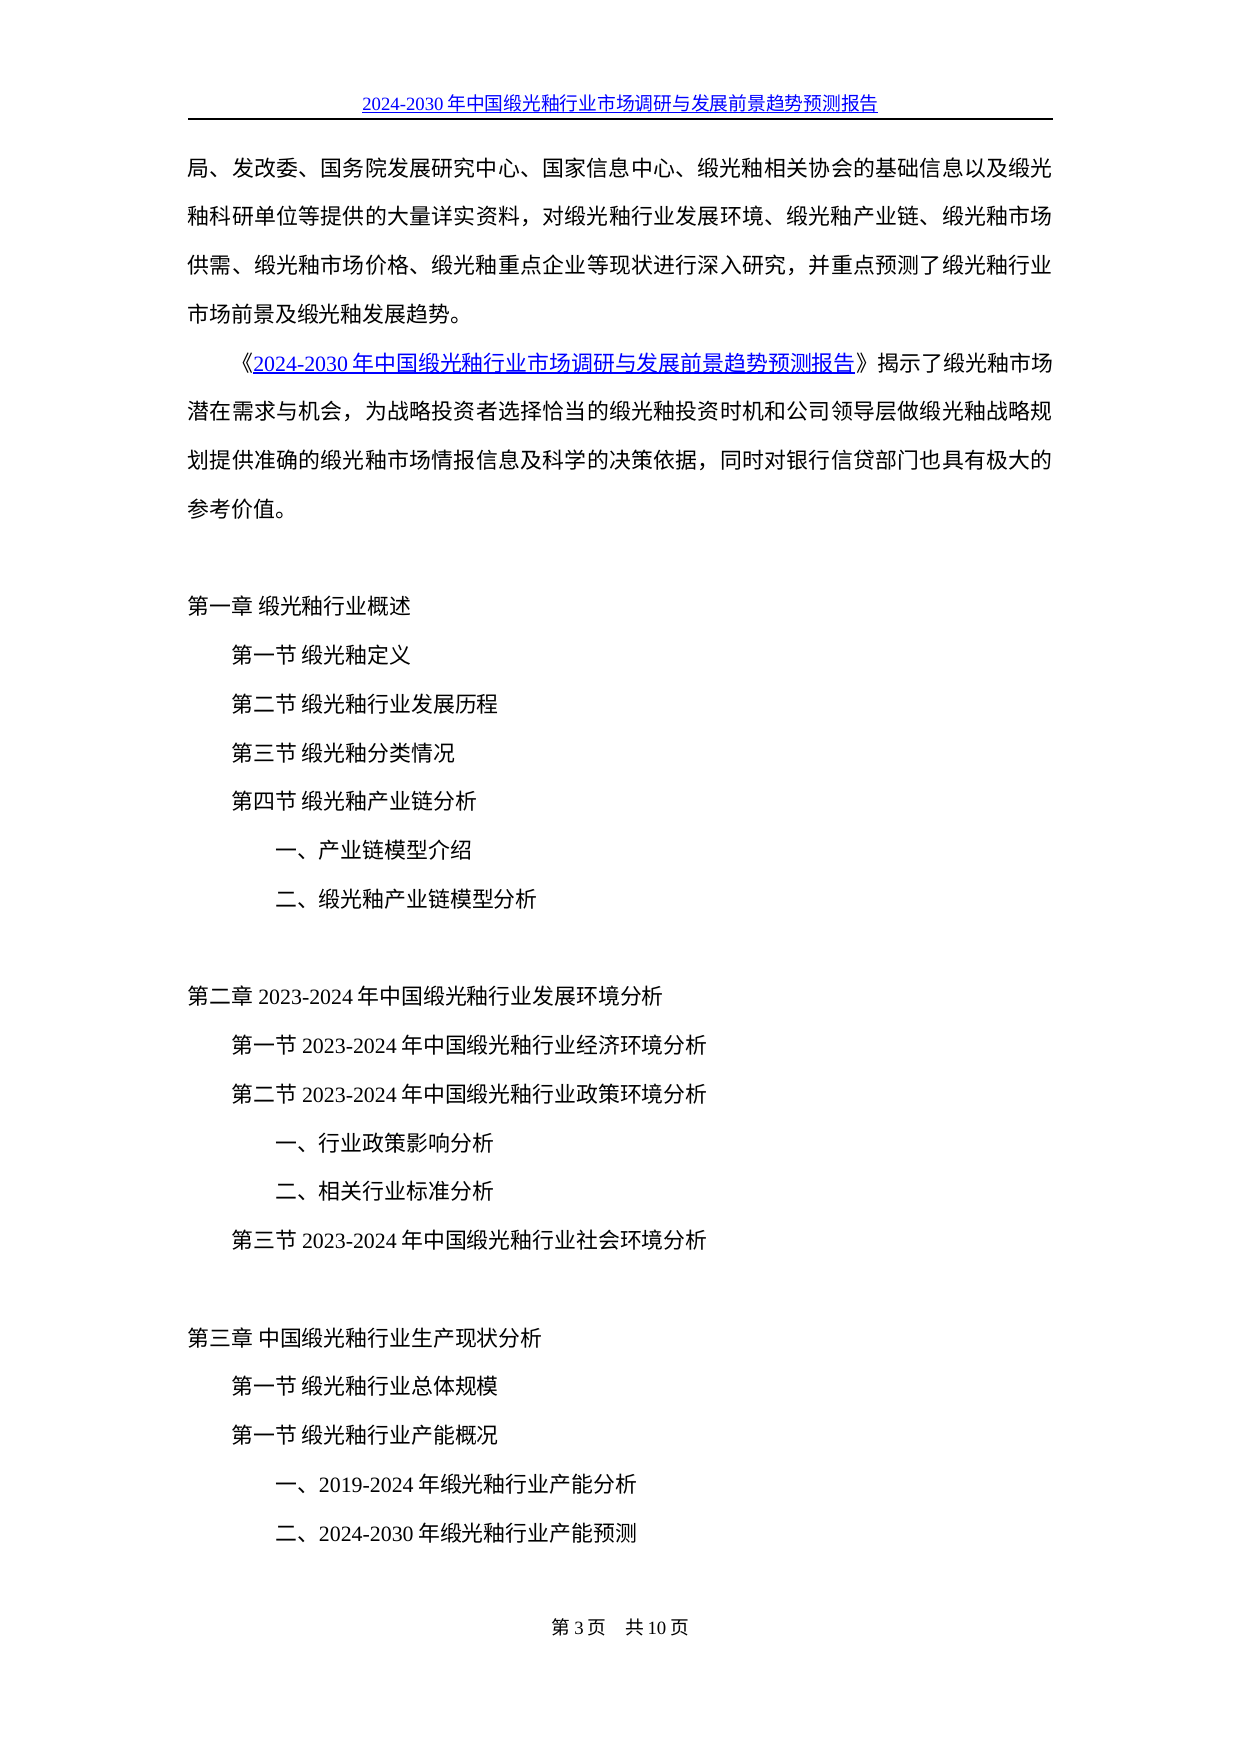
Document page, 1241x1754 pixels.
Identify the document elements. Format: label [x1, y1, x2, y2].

text [187, 150, 1053, 1548]
